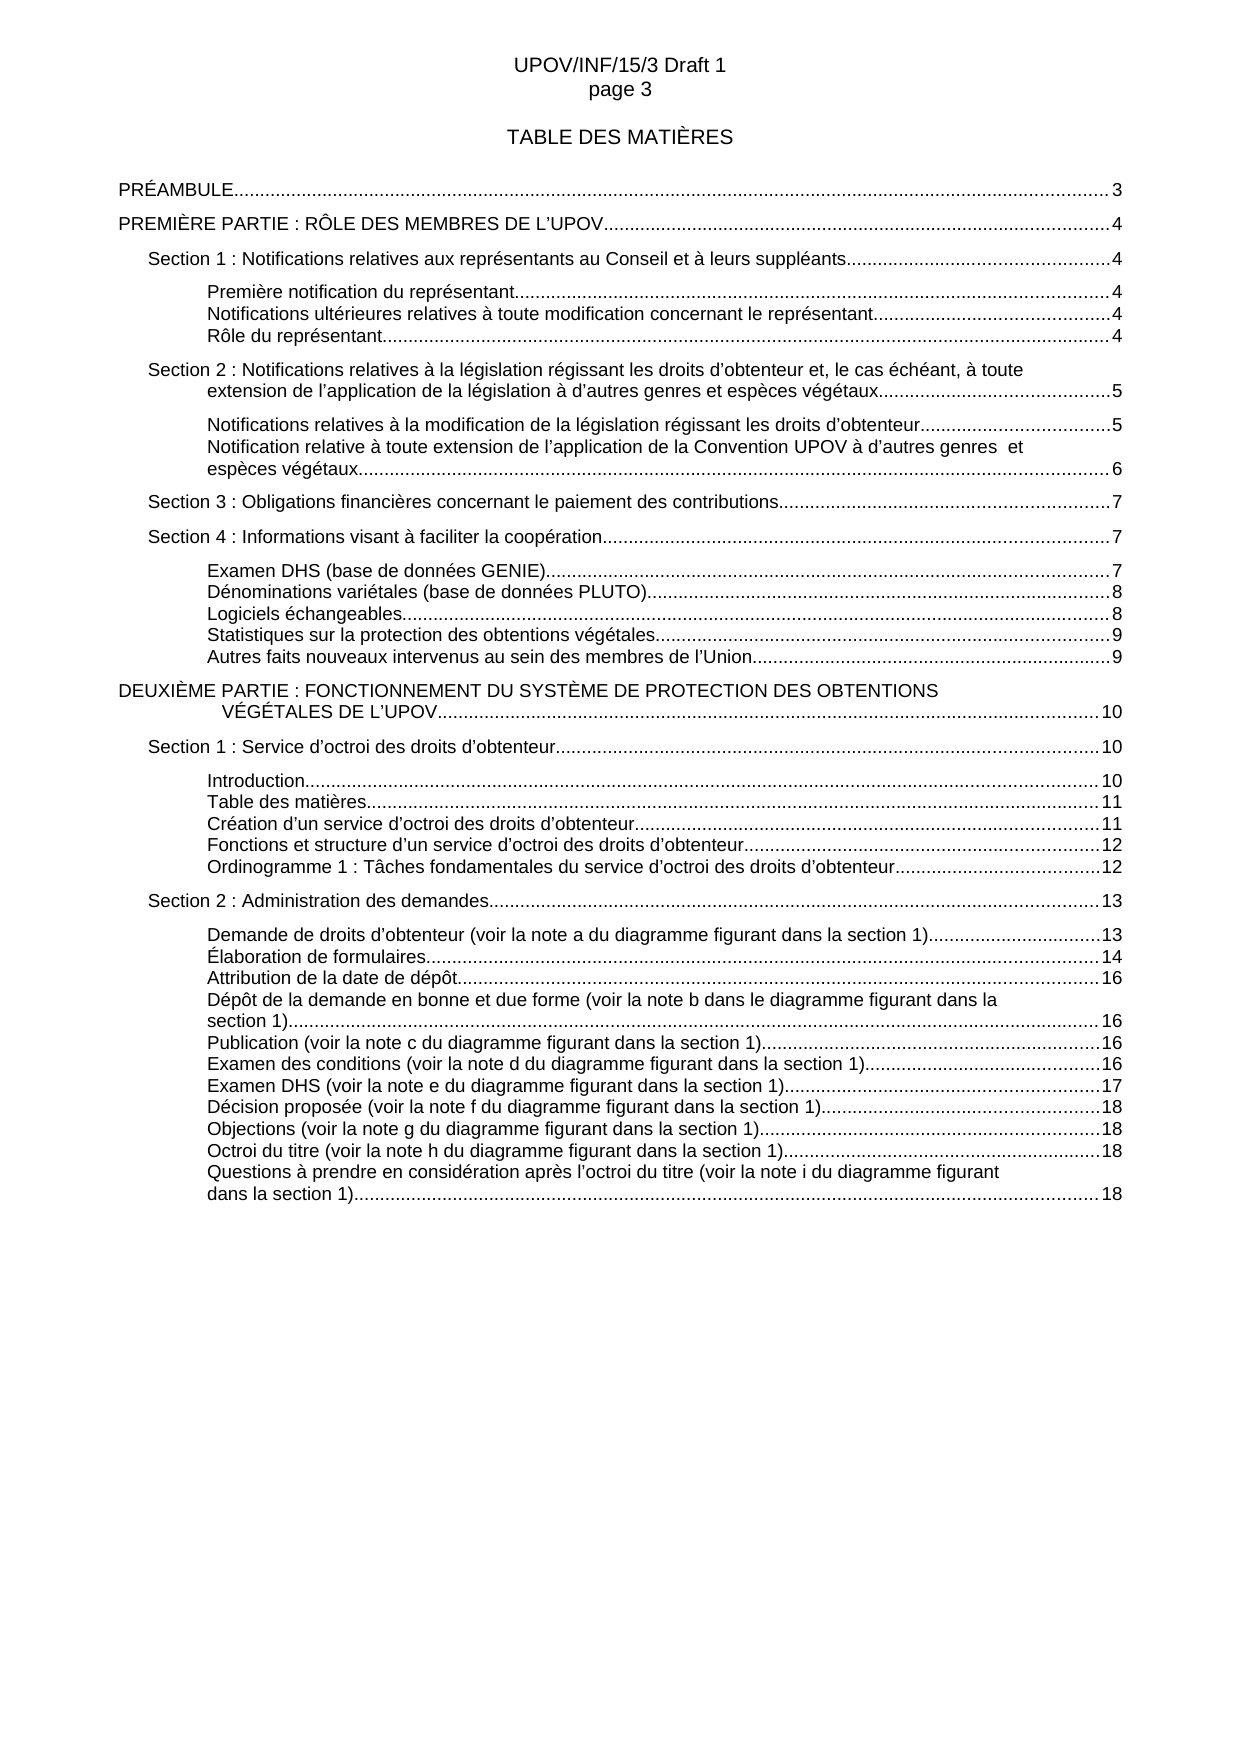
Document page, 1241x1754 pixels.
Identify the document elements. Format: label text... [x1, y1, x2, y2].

text Ordinogramme 1 : Tâches fondamentales du service d’octroi des droits d’obtenteur 12 [207, 856, 1033, 877]
text Examen DHS (base de données GENIE) 7 [207, 559, 1033, 581]
text Élaboration de formulaires 14 [207, 945, 1033, 967]
text Questions à prendre en considération après l’octroi du titre (voir la note i du diagramme figurant dans la section 1) 18 [207, 1161, 1033, 1204]
text Examen des conditions (voir la note d du diagramme figurant dans la section 1) 16 [207, 1053, 1033, 1075]
text Notifications ultérieures relatives à toute modification concernant le représentant 4 [207, 303, 1033, 324]
text TABLE DES MATIÈRES [118, 125, 1122, 149]
text Deuxième Partie : Fonctionnement du système de protection des obtentions végétales de l’UPOV 10 [118, 680, 1033, 723]
text Notification relative à toute extension de l’application de la Convention UPOV à d’autres genres et espèces végétaux 6 [207, 436, 1033, 479]
text Examen DHS (voir la note e du diagramme figurant dans la section 1) 17 [207, 1075, 1033, 1096]
text Section 1 : Notifications relatives aux représentants au Conseil et à leurs suppléants 4 [148, 247, 1033, 269]
text Logiciels échangeables 8 [207, 603, 1033, 624]
text Octroi du titre (voir la note h du diagramme figurant dans la section 1) 18 [207, 1139, 1033, 1161]
text Section 4 : Informations visant à faciliter la coopération 7 [148, 525, 1033, 547]
text Première partie : Rôle des membres de l’UPOV 4 [118, 213, 1033, 235]
text Table des matières 11 [207, 791, 1033, 813]
text Demande de droits d’obtenteur (voir la note a du diagramme figurant dans la section 1) 13 [207, 924, 1033, 945]
text Création d’un service d’octroi des droits d’obtenteur 11 [207, 813, 1033, 834]
text Dénominations variétales (base de données PLUTO) 8 [207, 581, 1033, 603]
text Section 1 : Service d’octroi des droits d’obtenteur 10 [148, 735, 1033, 757]
text Rôle du représentant 4 [207, 324, 1033, 346]
text Fonctions et structure d’un service d’octroi des droits d’obtenteur 12 [207, 834, 1033, 856]
text Section 2 : Notifications relatives à la législation régissant les droits d’obtenteur et, le cas échéant, à toute extension de l’application de la législation à d’autres genres et espèces végétaux 5 [148, 358, 1033, 402]
text Première notification du représentant 4 [207, 281, 1033, 303]
text Statistiques sur la protection des obtentions végétales 9 [207, 624, 1033, 646]
text Notifications relatives à la modification de la législation régissant les droits d’obtenteur 5 [207, 414, 1033, 436]
text Autres faits nouveaux intervenus au sein des membres de l’Union 9 [207, 646, 1033, 667]
text Dépôt de la demande en bonne et due forme (voir la note b dans le diagramme figurant dans la section 1) 16 [207, 988, 1033, 1032]
text Introduction 10 [207, 769, 1033, 791]
text Préambule 3 [118, 179, 1033, 201]
text Attribution de la date de dépôt 16 [207, 967, 1033, 988]
text Section 2 : Administration des demandes 13 [148, 890, 1033, 911]
text Section 3 : Obligations financières concernant le paiement des contributions 7 [148, 491, 1033, 513]
text Objections (voir la note g du diagramme figurant dans la section 1) 18 [207, 1118, 1033, 1139]
text Décision proposée (voir la note f du diagramme figurant dans la section 1) 18 [207, 1096, 1033, 1118]
text Publication (voir la note c du diagramme figurant dans la section 1) 16 [207, 1032, 1033, 1053]
